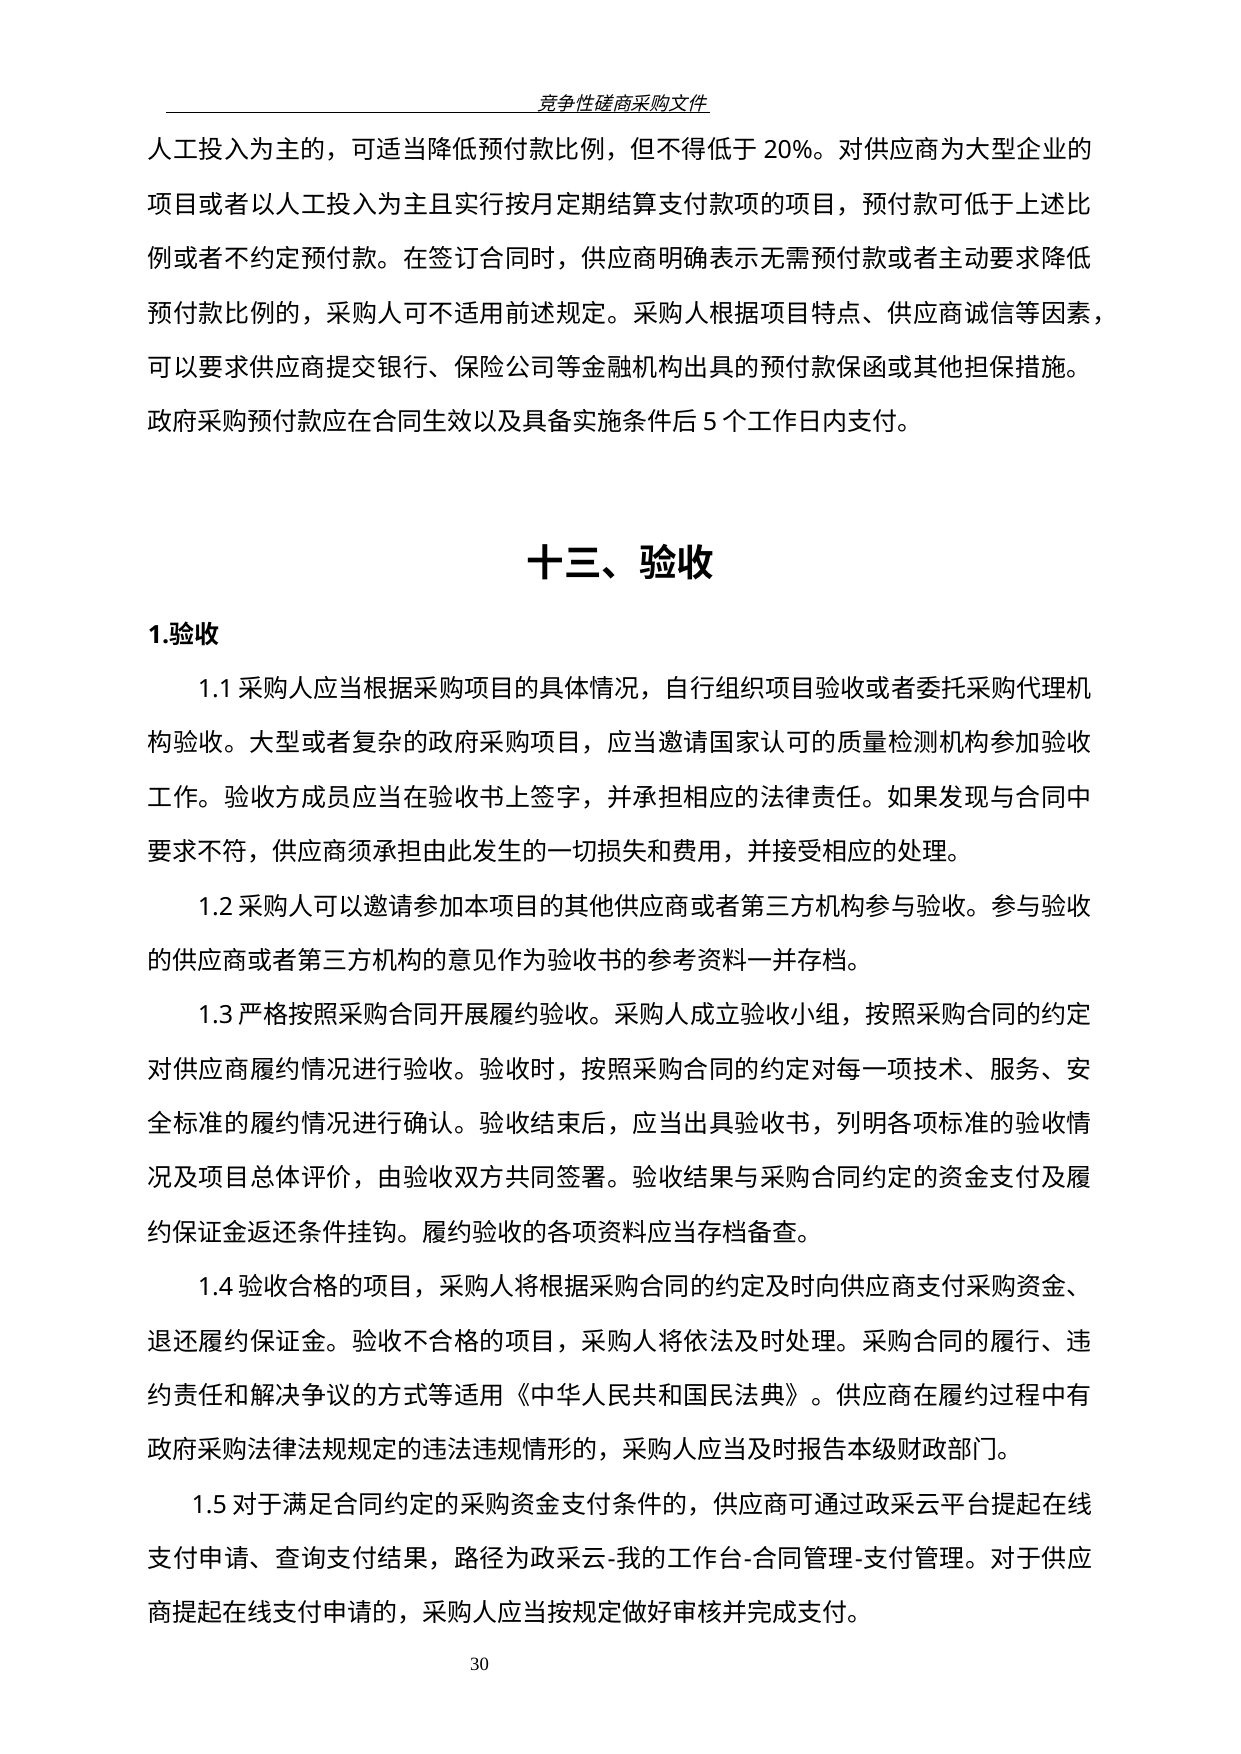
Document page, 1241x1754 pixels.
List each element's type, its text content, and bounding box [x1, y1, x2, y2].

text 1.验收 [148, 614, 1092, 650]
text 1.1采购人应当根据采购项目的具体情况，自行组织项目验收或者委托采购代理机构验收。大型或者复杂的政府采购项目，应当邀请国家认可的质量检测机构参加验收工作。验收方成员应当在验收书上签字，并承担相应的法律责任。如果发现与合同中要求不符，供应商须承担由此发生的一切损失和费用，并接受相应的处理。 [148, 668, 1092, 868]
text 1.2采购人可以邀请参加本项目的其他供应商或者第三方机构参与验收。参与验收的供应商或者第三方机构的意见作为验收书的参考资料一并存档。 [148, 886, 1092, 977]
text 1.4验收合格的项目，采购人将根据采购合同的约定及时向供应商支付采购资金、退还履约保证金。验收不合格的项目，采购人将依法及时处理。采购合同的履行、违约责任和解决争议的方式等适用《中华人民共和国民法典》。供应商在履约过程中有政府采购法律法规规定的违法违规情形的，采购人应当及时报告本级财政部门。 1.5对于满足合同约定的采购资金支付条件的，供应商可通过政采云平台提起在线支付申请、查询支付结果，路径为政采云-我的工作台-合同管理-支付管理。对于供应商提起在线支付申请的，采购人应当按规定做好审核并完成支付。 [148, 1267, 1092, 1629]
text 十三、验收 [148, 533, 1092, 587]
text 1.3严格按照采购合同开展履约验收。采购人成立验收小组，按照采购合同的约定对供应商履约情况进行验收。验收时，按照采购合同的约定对每一项技术、服务、安全标准的履约情况进行确认。验收结束后，应当出具验收书，列明各项标准的验收情况及项目总体评价，由验收双方共同签署。验收结果与采购合同约定的资金支付及履约保证金返还条件挂钩。履约验收的各项资料应当存档备查。 [148, 995, 1092, 1248]
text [148, 130, 1092, 438]
